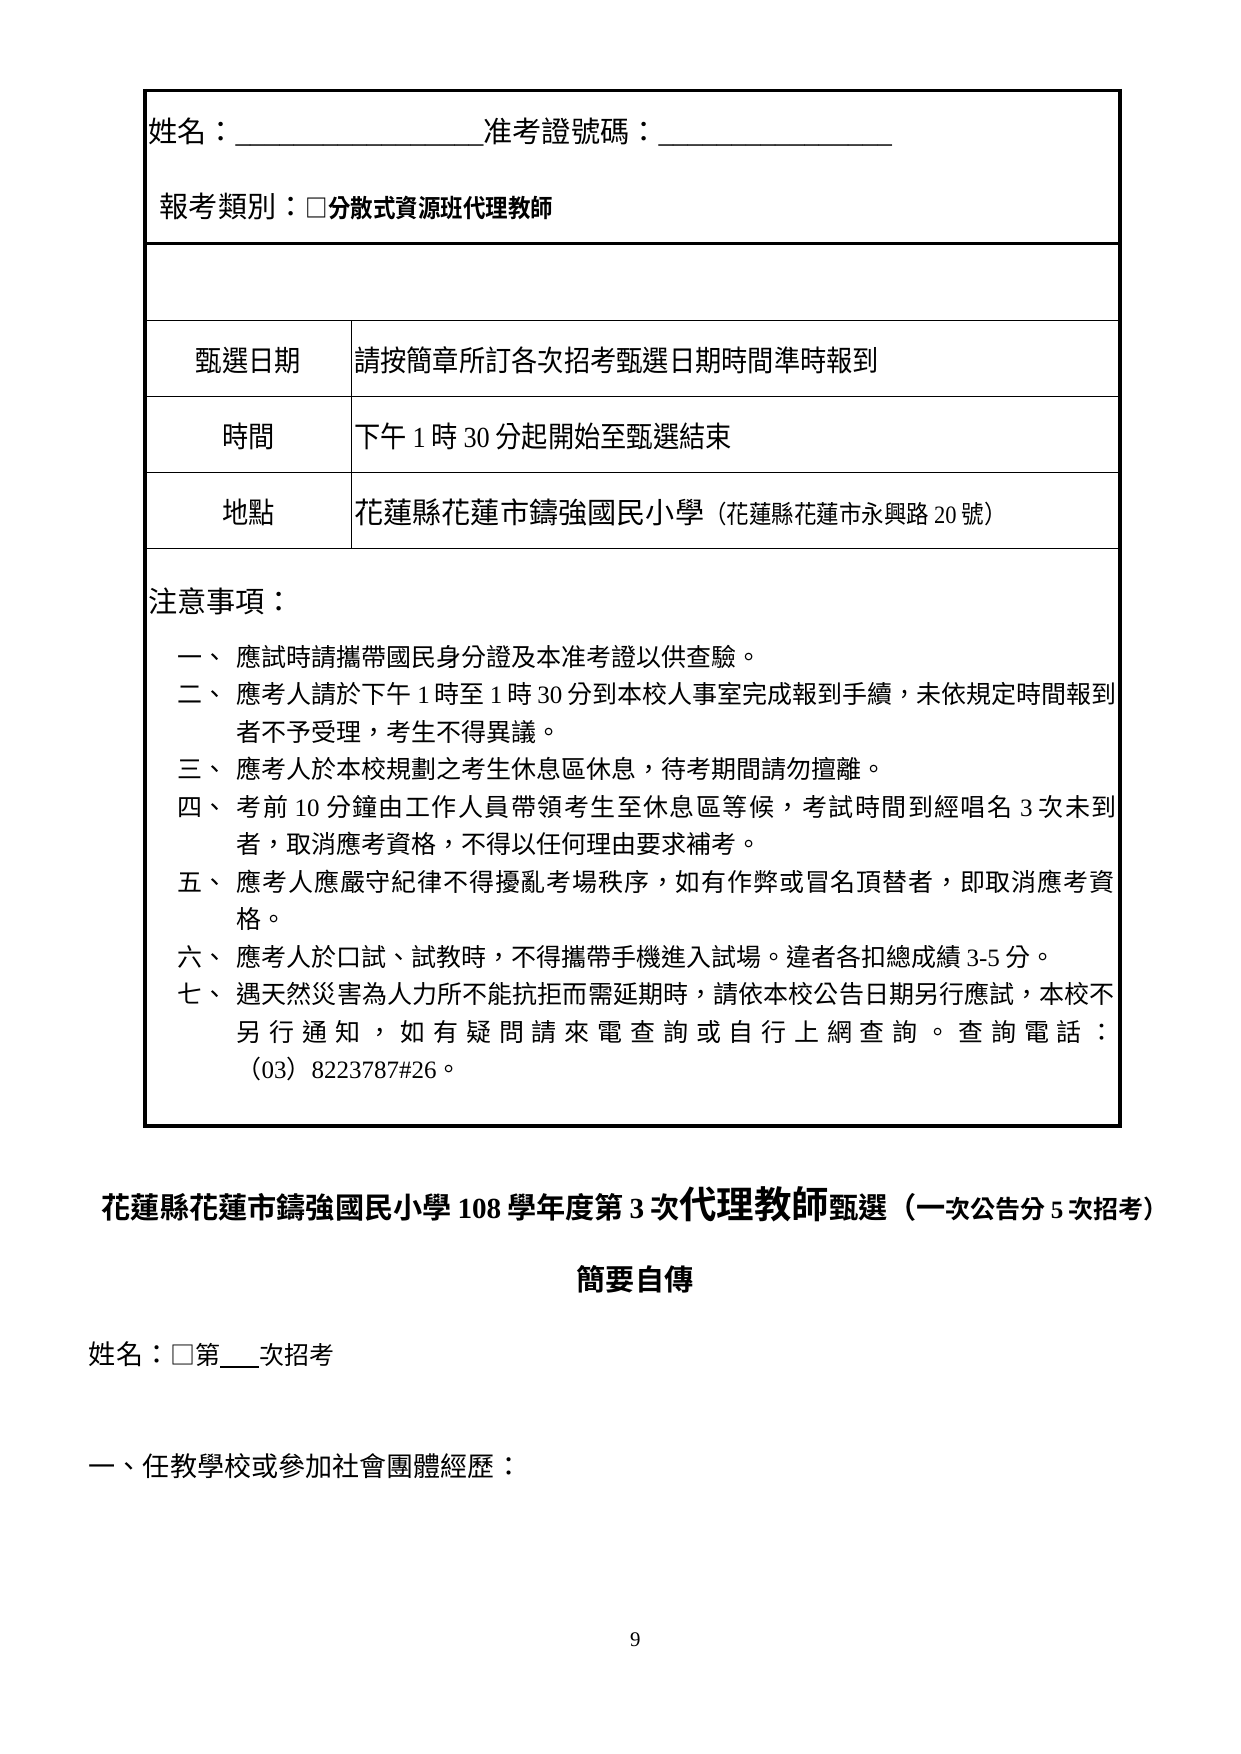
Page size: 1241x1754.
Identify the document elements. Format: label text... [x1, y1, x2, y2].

table_cell 時間 [147, 397, 351, 472]
text 簡要自傳 [32, 1240, 1181, 1315]
table_cell 花蓮縣花蓮市鑄強國民小學（花蓮縣花蓮市永興路20號） [352, 473, 1118, 548]
table_cell [147, 245, 1118, 320]
table_cell 下午1時30分起開始至甄選結束 [352, 397, 1118, 472]
table_cell 地點 [147, 473, 351, 548]
text 一、任教學校或參加社會團體經歷： [32, 1427, 1181, 1502]
table_cell 請按簡章所訂各次招考甄選日期時間準時報到 [352, 321, 1118, 396]
text 姓名：□第 次招考 [89, 1315, 1181, 1390]
table_cell 甄選日期 [147, 321, 351, 396]
table_cell 注意事項： 應試時請攜帶國民身分證及本准考證以供查驗。 應考人請於下午1時至1時30分到本校人事室完成報到手續，未依規定時間報到者不予受理，考生不得異議。 應考人於本校規劃之考生休息區休息，待考期間請勿擅離。 考前10分鐘由工作人員帶領考生至休息區等候，考試時間到經唱名3次未到者，取消應考資格，不得以任何理由要求補考。 應考人應嚴守紀律不得擾亂考場秩序，如有作弊或冒名頂替者，即取消應考資格。 應考人於口試、試教時，不得攜帶手機進入試場。違者各扣總成績3-5分。 遇天然災害為人力所不能抗拒而需延期時，請依本校公告日期另行應試，本校不另行通知，如有疑問請來電查詢或自行上網查詢。查詢電話：（03）8223787#26。 [147, 549, 1118, 1124]
text 花蓮縣花蓮市鑄強國民小學108學年度第3次代理教師甄選（一次公告分5次招考） [32, 1165, 1181, 1240]
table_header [147, 92, 1118, 242]
